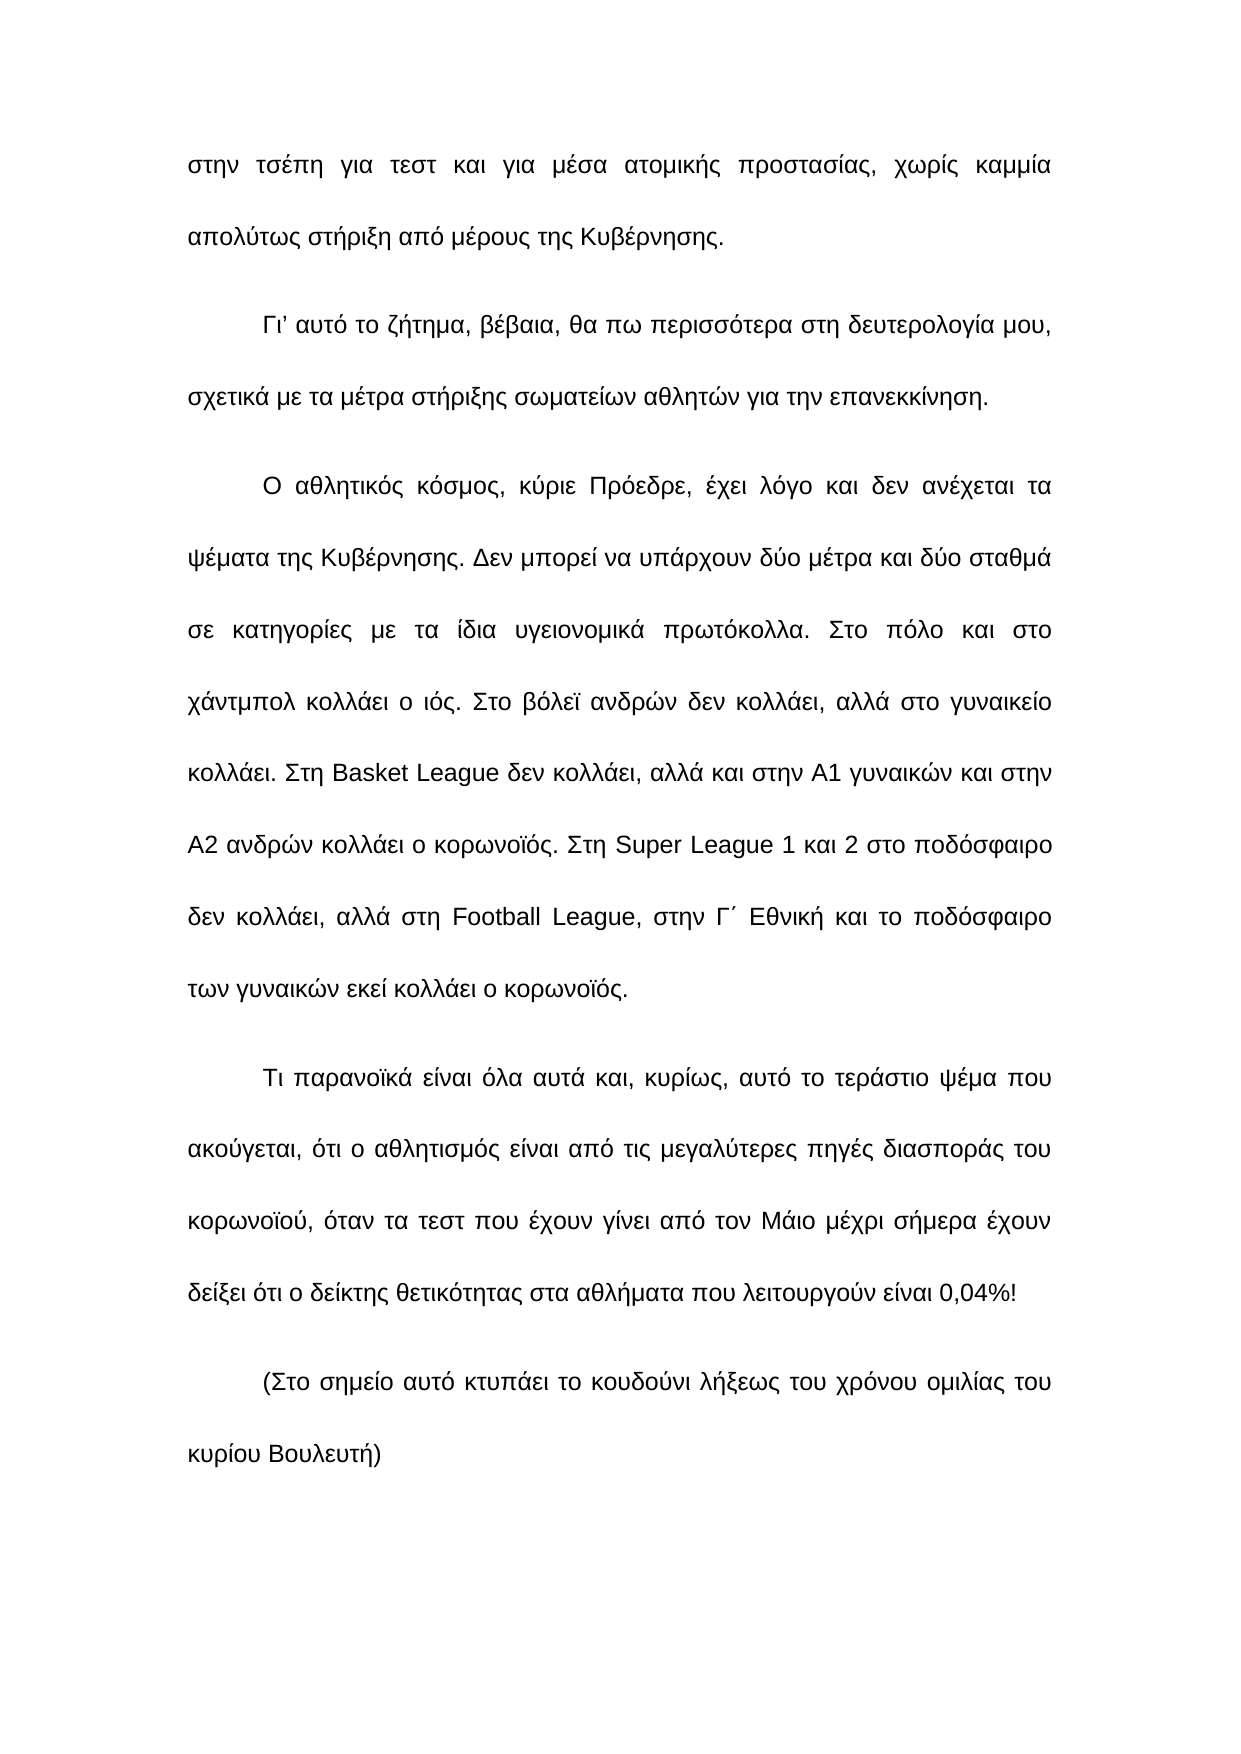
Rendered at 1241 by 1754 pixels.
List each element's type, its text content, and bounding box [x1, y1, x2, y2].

text Γι’ αυτό το ζήτημα, βέβαια, θα πω περισσότερα στη δευτερολογία μου, σχετικά με τα μέτρα στήριξης σωματείων αθλητών για την επανεκκίνηση. [187, 310, 1053, 411]
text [187, 150, 1053, 251]
text Ο αθλητικός κόσμος, κύριε Πρόεδρε, έχει λόγο και δεν ανέχεται τα ψέματα της Κυβέρνησης. Δεν μπορεί να υπάρχουν δύο μέτρα και δύο σταθμά σε κατηγορίες με τα ίδια υγειονομικά πρωτόκολλα. Στο πόλο και στο χάντμπολ κολλάει ο ιός. Στο βόλεϊ ανδρών δεν κολλάει, αλλά στο γυναικείο κολλάει. Στη Basket League δεν κολλάει, αλλά και στην Α1 γυναικών και στην Α2 ανδρών κολλάει ο κορωνοϊός. Στη Super League 1 και 2 στο ποδόσφαιρο δεν κολλάει, αλλά στη Football League, στην Γ΄ Εθνική και το ποδόσφαιρο των γυναικών εκεί κολλάει ο κορωνοϊός. [187, 471, 1053, 1003]
text Τι παρανοϊκά είναι όλα αυτά και, κυρίως, αυτό το τεράστιο ψέμα που ακούγεται, ότι ο αθλητισμός είναι από τις μεγαλύτερες πηγές διασποράς του κορωνοϊού, όταν τα τεστ που έχουν γίνει από τον Μάιο μέχρι σήμερα έχουν δείξει ότι ο δείκτης θετικότητας στα αθλήματα που λειτουργούν είναι 0,04%! [187, 1062, 1053, 1307]
text (Στο σημείο αυτό κτυπάει το κουδούνι λήξεως του χρόνου ομιλίας του κυρίου Βουλευτή) [187, 1367, 1053, 1467]
